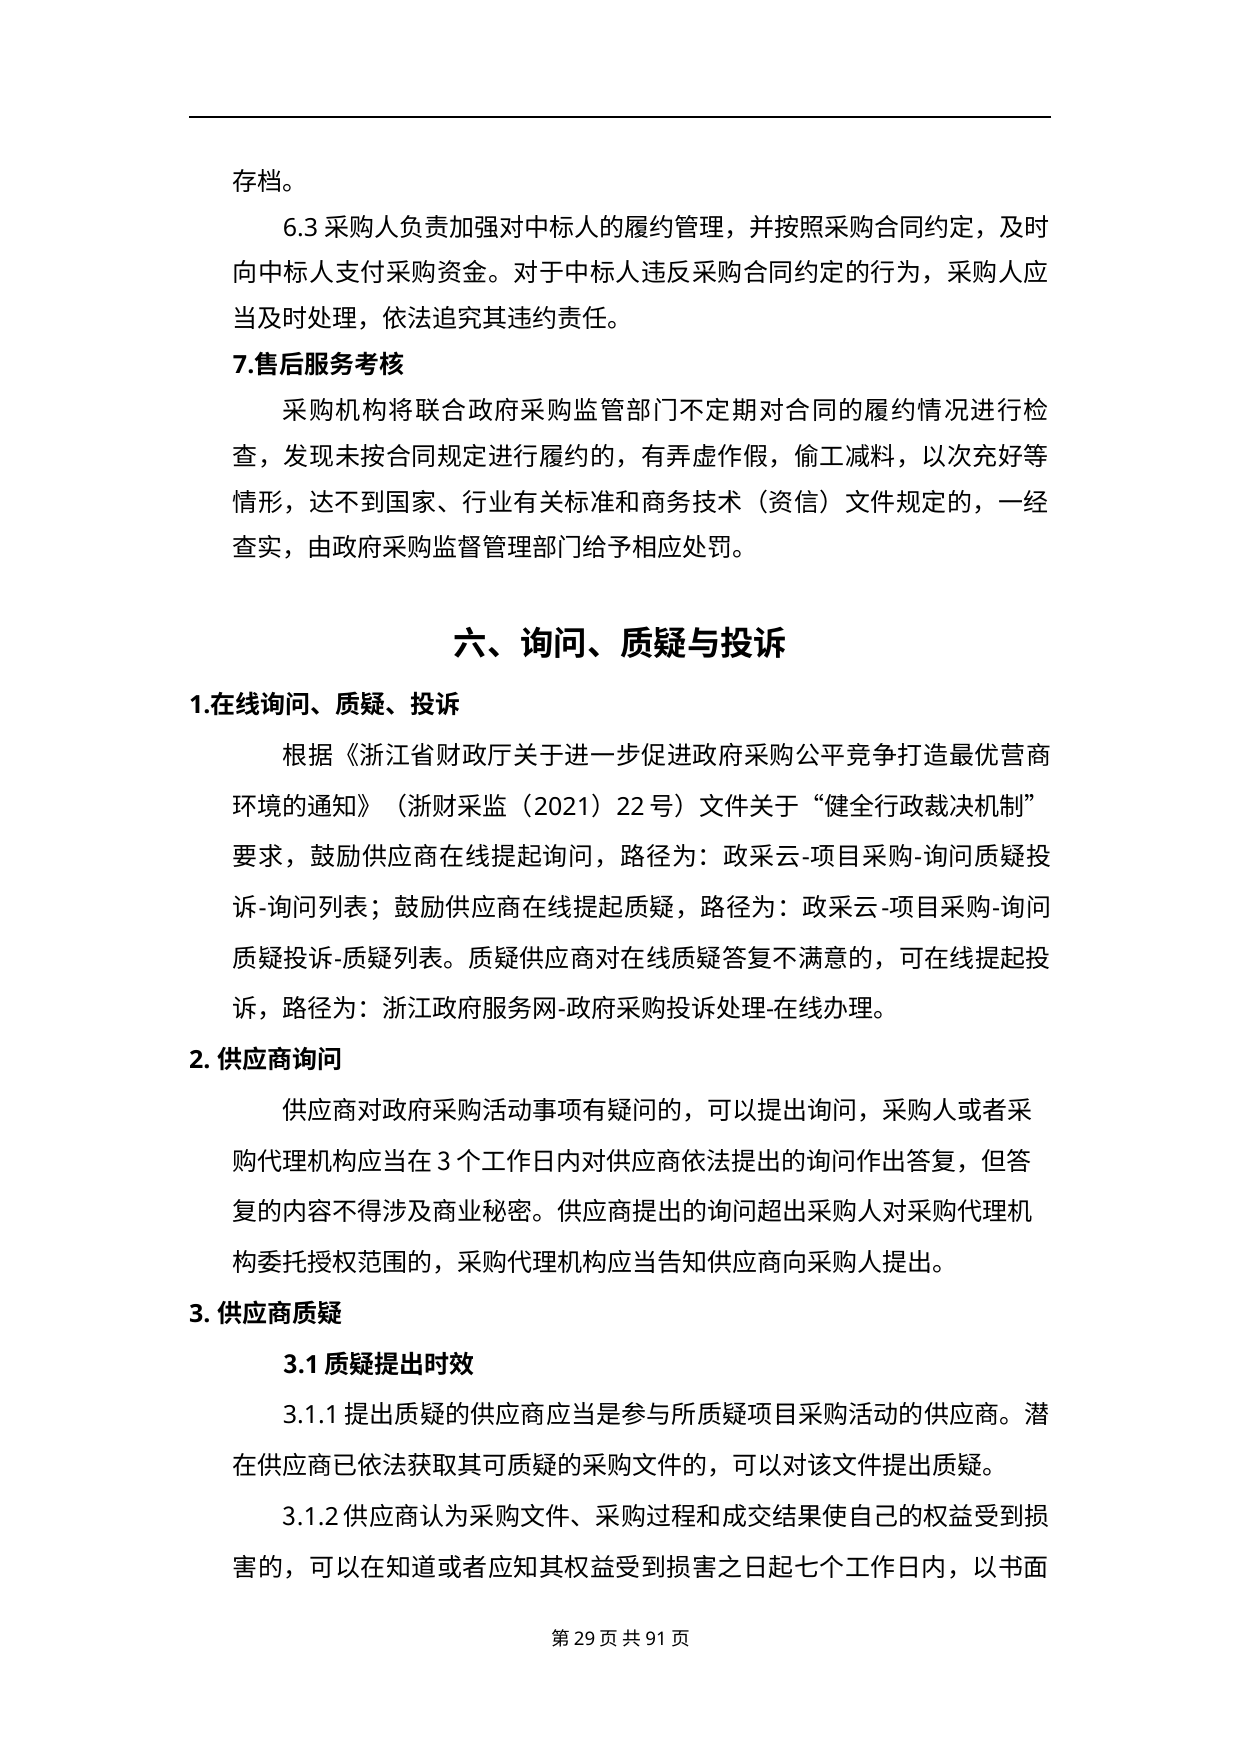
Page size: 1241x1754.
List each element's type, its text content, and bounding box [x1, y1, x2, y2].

text 采购机构将联合政府采购监管部门不定期对合同的履约情况进行检查，发现未按合同规定进行履约的，有弄虚作假，偷工减料，以次充好等情形，达不到国家、行业有关标准和商务技术（资信）文件规定的，一经查实，由政府采购监督管理部门给予相应处罚。 [233, 383, 1051, 566]
text 3. 供应商质疑 [189, 1293, 1051, 1329]
text 供应商对政府采购活动事项有疑问的，可以提出询问，采购人或者采购代理机构应当在3个工作日内对供应商依法提出的询问作出答复，但答复的内容不得涉及商业秘密。供应商提出的询问超出采购人对采购代理机构委托授权范围的，采购代理机构应当告知供应商向采购人提出。 [233, 1090, 1051, 1279]
text 7.售后服务考核 [233, 337, 1051, 383]
text 3.1.1提出质疑的供应商应当是参与所质疑项目采购活动的供应商。潜在供应商已依法获取其可质疑的采购文件的，可以对该文件提出质疑。 [233, 1395, 1051, 1482]
text 六、询问、质疑与投诉 [189, 617, 1051, 665]
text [233, 153, 1051, 199]
text 根据《浙江省财政厅关于进一步促进政府采购公平竞争打造最优营商环境的通知》（浙财采监（2021）22号）文件关于“健全行政裁决机制”要求，鼓励供应商在线提起询问，路径为：政采云-项目采购-询问质疑投诉-询问列表；鼓励供应商在线提起质疑，路径为：政采云-项目采购-询问质疑投诉-质疑列表。质疑供应商对在线质疑答复不满意的，可在线提起投诉，路径为：浙江政府服务网-政府采购投诉处理-在线办理。 [233, 735, 1051, 1025]
text 1.在线询问、质疑、投诉 [189, 684, 1051, 721]
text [233, 1496, 1051, 1583]
text 6.3 采购人负责加强对中标人的履约管理，并按照采购合同约定，及时向中标人支付采购资金。对于中标人违反采购合同约定的行为，采购人应当及时处理，依法追究其违约责任。 [233, 199, 1051, 337]
text 3.1质疑提出时效 [233, 1344, 1051, 1380]
text 2. 供应商询问 [189, 1040, 1051, 1076]
